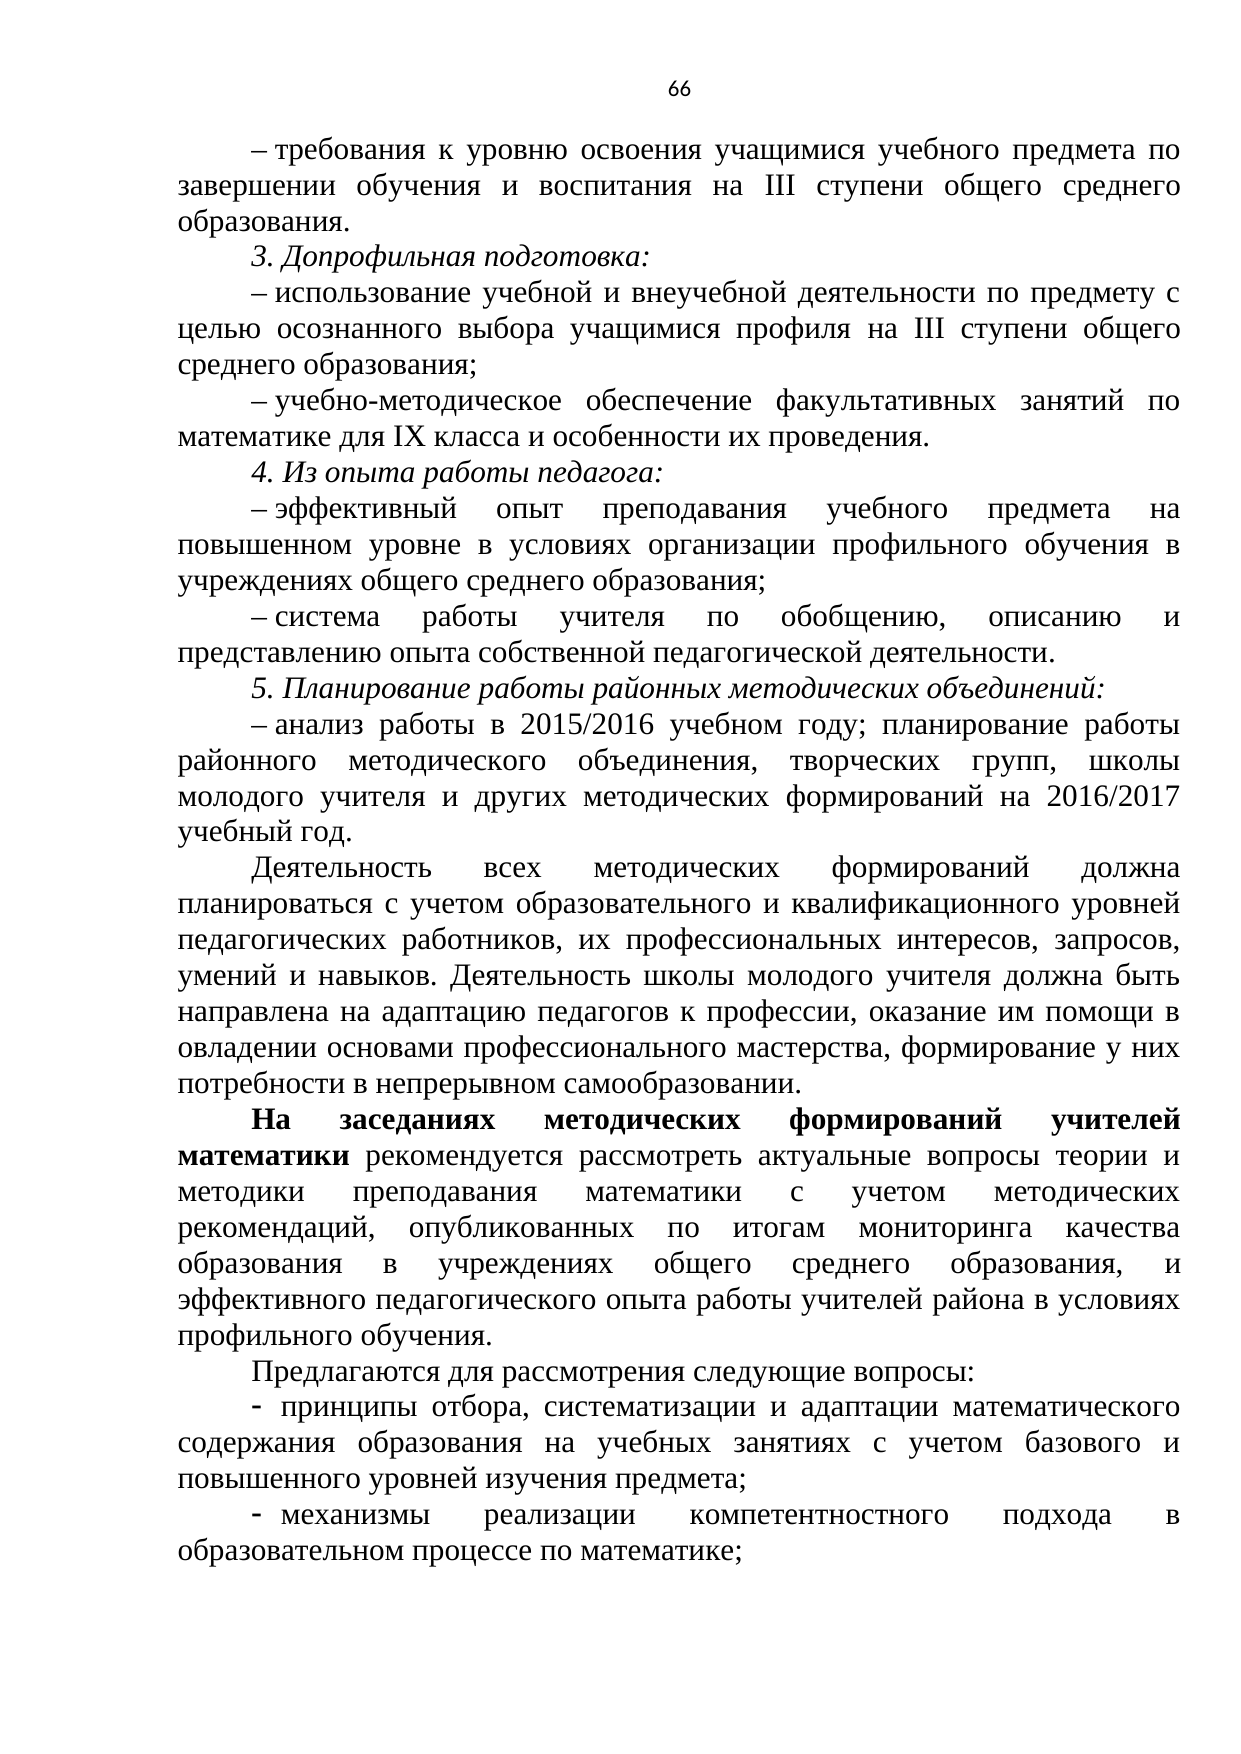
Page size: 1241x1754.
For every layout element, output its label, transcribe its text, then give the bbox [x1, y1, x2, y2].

text 5. Планирование работы районных методических объединений: [177, 669, 1181, 705]
text – анализ работы в 2015/2016 учебном году; планирование работы районного методического объединения, творческих групп, школы молодого учителя и других методических формирований на 2016/2017 учебный год. [177, 705, 1181, 849]
text 4. Из опыта работы педагога: [177, 453, 1181, 489]
text – эффективный опыт преподавания учебного предмета на повышенном уровне в условиях организации профильного обучения в учреждениях общего среднего образования; [177, 489, 1181, 597]
list механизмы реализации компетентностного подхода в образовательном процессе по математике; [177, 1496, 1181, 1567]
text – учебно-методическое обеспечение факультативных занятий по математике для IX класса и особенности их проведения. [177, 381, 1181, 453]
text – система работы учителя по обобщению, описанию и представлению опыта собственной педагогической деятельности. [177, 597, 1181, 669]
list принципы отбора, систематизации и адаптации математического содержания образования на учебных занятиях с учетом базового и повышенного уровней изучения предмета; [177, 1388, 1181, 1496]
text Предлагаются для рассмотрения следующие вопросы: [177, 1352, 1181, 1388]
text Деятельность всех методических формирований должна планироваться с учетом образовательного и квалификационного уровней педагогических работников, их профессиональных интересов, запросов, умений и навыков. Деятельность школы молодого учителя должна быть направлена на адаптацию педагогов к профессии, оказание им помощи в овладении основами профессионального мастерства, формирование у них потребности в непрерывном самообразовании. [177, 849, 1181, 1100]
text – использование учебной и внеучебной деятельности по предмету с целью осознанного выбора учащимися профиля на III ступени общего среднего образования; [177, 274, 1181, 381]
text На заседаниях методических формирований учителей математики рекомендуется рассмотреть актуальные вопросы теории и методики преподавания математики с учетом методических рекомендаций, опубликованных по итогам мониторинга качества образования в учреждениях общего среднего образования, и эффективного педагогического опыта работы учителей района в условиях профильного обучения. [177, 1100, 1181, 1352]
text – требования к уровню освоения учащимися учебного предмета по завершении обучения и воспитания на III ступени общего среднего образования. [177, 130, 1181, 238]
text 3. Допрофильная подготовка: [177, 238, 1181, 274]
